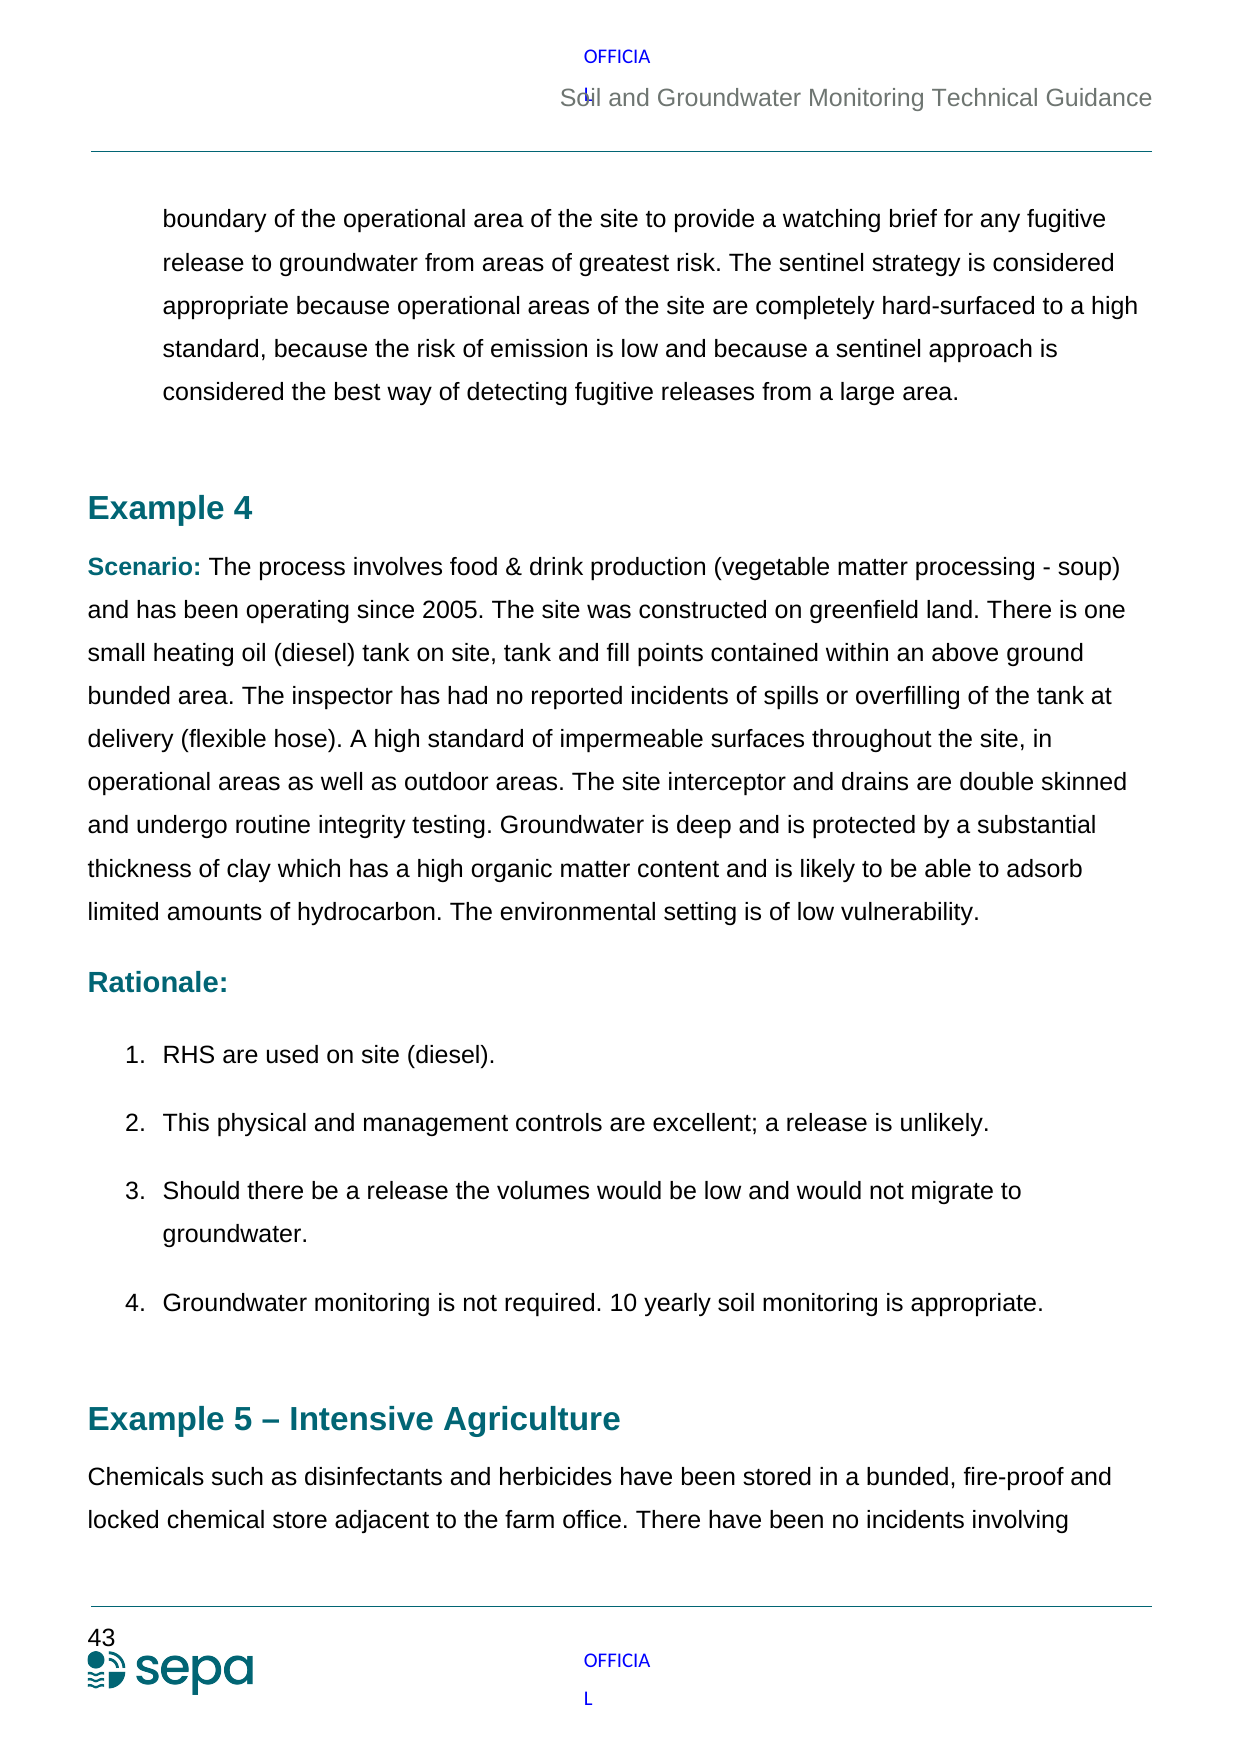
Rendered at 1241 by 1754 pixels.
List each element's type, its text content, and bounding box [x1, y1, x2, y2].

list Should there be a release the volumes would be low and would not migrate to groundwater. [125, 1176, 1153, 1248]
text Scenario: The process involves food & drink production (vegetable matter processing - soup) and has been operating since 2005. The site was constructed on greenfield land. There is one small heating oil (diesel) tank on site, tank and fill points contained within an above ground bunded area. The inspector has had no reported incidents of spills or overfilling of the tank at delivery (flexible hose). A high standard of impermeable surfaces throughout the site, in operational areas as well as outdoor areas. The site interceptor and drains are double skinned and undergo routine integrity testing. Groundwater is deep and is protected by a substantial thickness of clay which has a high organic matter content and is likely to be able to adsorb limited amounts of hydrocarbon. The environmental setting is of low vulnerability. [87, 552, 1153, 925]
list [125, 204, 1153, 406]
picture [87, 1651, 253, 1695]
list This physical and management controls are excellent; a release is unlikely. [125, 1108, 1153, 1137]
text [87, 1462, 1153, 1534]
subtitle Example 4 [87, 488, 1153, 527]
list Groundwater monitoring is not required. 10 yearly soil monitoring is appropriate. [125, 1288, 1153, 1316]
list RHS are used on site (diesel). [125, 1040, 1153, 1069]
subtitle Example 5 – Intensive Agriculture [87, 1399, 1153, 1437]
subtitle Rationale: [87, 965, 1153, 998]
